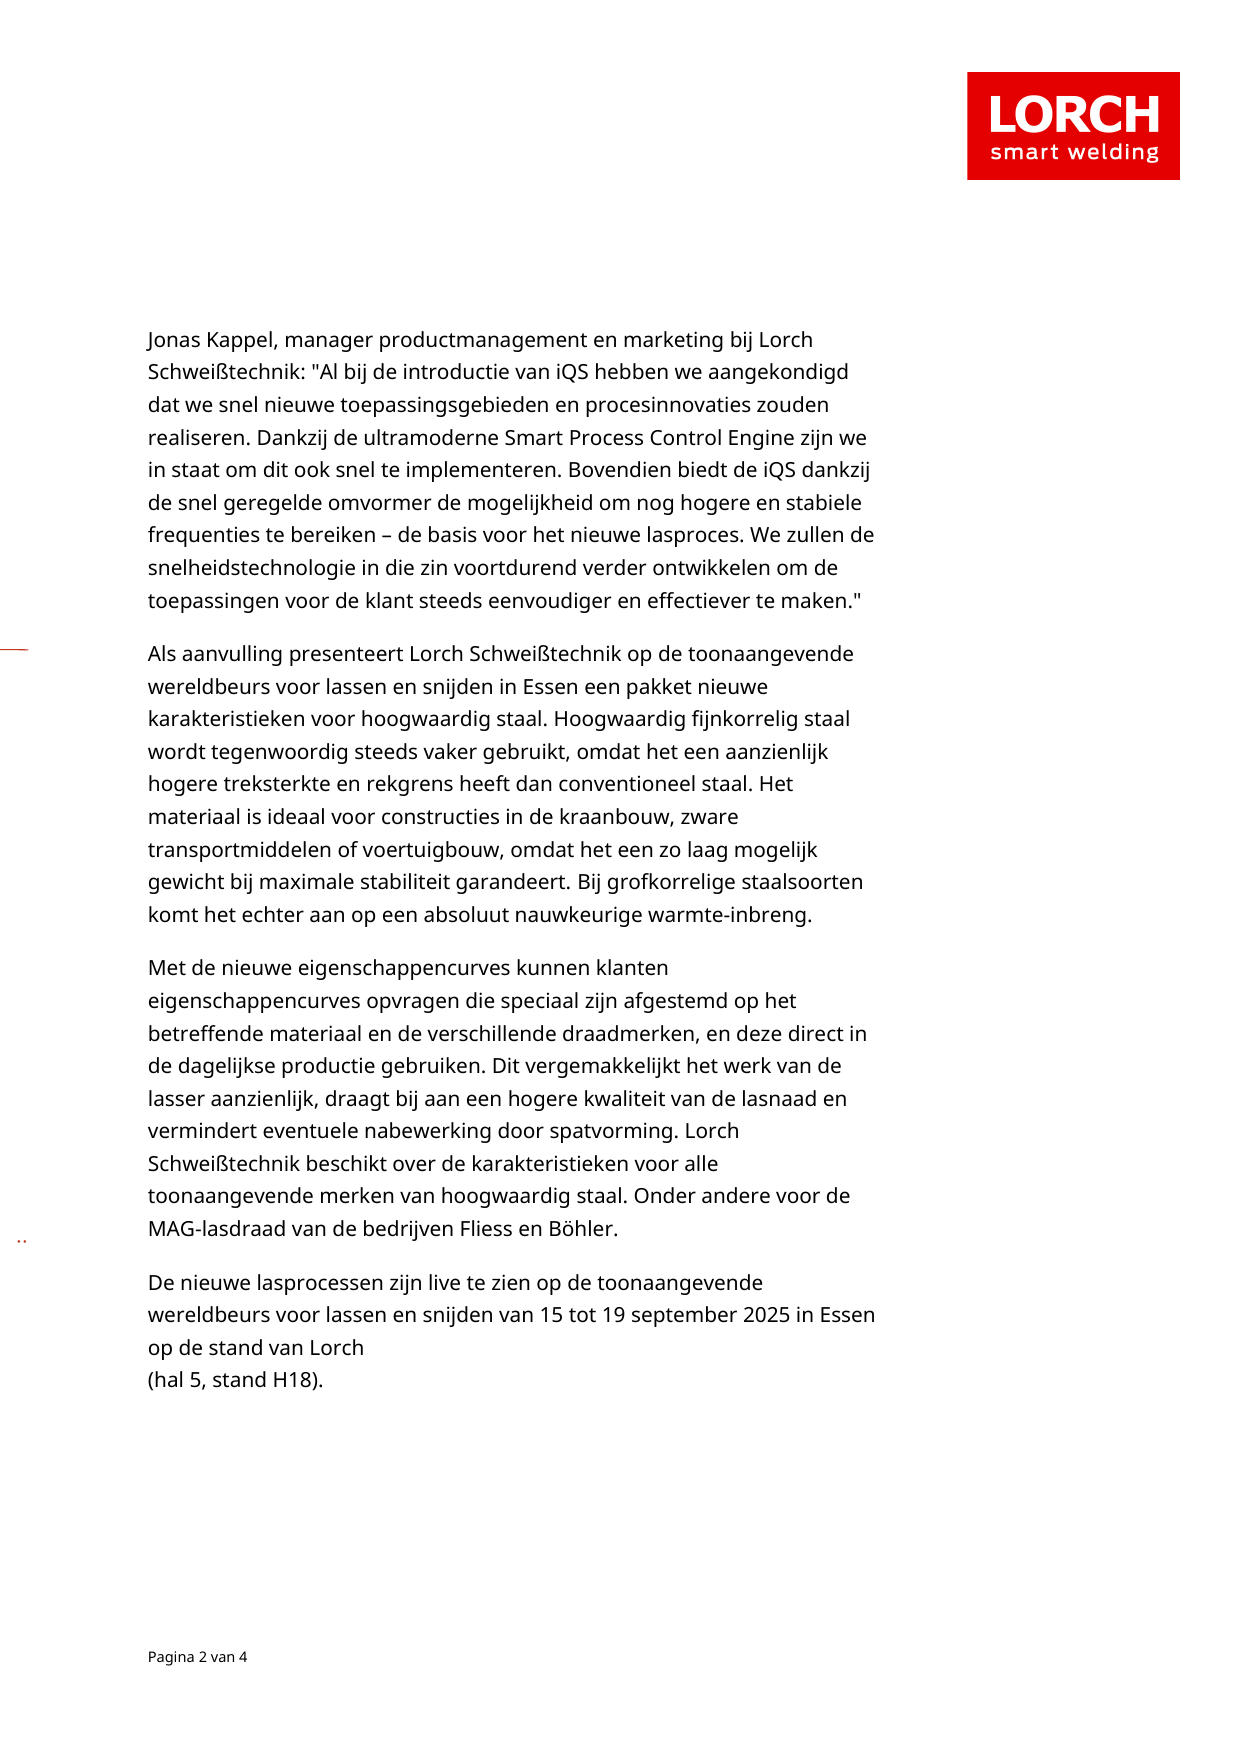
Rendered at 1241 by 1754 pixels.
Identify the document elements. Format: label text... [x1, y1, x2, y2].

text Met de nieuwe eigenschappencurves kunnen klanten eigenschappencurves opvragen die speciaal zijn afgestemd op het betreffende materiaal en de verschillende draadmerken, en deze direct in de dagelijkse productie gebruiken. Dit vergemakkelijkt het werk van de lasser aanzienlijk, draagt bij aan een hogere kwaliteit van de lasnaad en vermindert eventuele nabewerking door spatvorming. Lorch Schweißtechnik beschikt over de karakteristieken voor alle toonaangevende merken van hoogwaardig staal. Onder andere voor de MAG-lasdraad van de bedrijven Fliess en Böhler. [148, 953, 886, 1243]
text De nieuwe lasprocessen zijn live te zien op de toonaangevende wereldbeurs voor lassen en snijden van 15 tot 19 september 2025 in Essen op de stand van Lorch (hal 5, stand H18). [148, 1268, 886, 1394]
text Als aanvulling presenteert Lorch Schweißtechnik op de toonaangevende wereldbeurs voor lassen en snijden in Essen een pakket nieuwe karakteristieken voor hoogwaardig staal. Hoogwaardig fijnkorrelig staal wordt tegenwoordig steeds vaker gebruikt, omdat het een aanzienlijk hogere treksterkte en rekgrens heeft dan conventioneel staal. Het materiaal is ideaal voor constructies in de kraanbouw, zware transportmiddelen of voertuigbouw, omdat het een zo laag mogelijk gewicht bij maximale stabiliteit garandeert. Bij grofkorrelige staalsoorten komt het echter aan op een absoluut nauwkeurige warmte-inbreng. [148, 639, 886, 928]
text Jonas Kappel, manager productmanagement en marketing bij Lorch Schweißtechnik: "Al bij de introductie van iQS hebben we aangekondigd dat we snel nieuwe toepassingsgebieden en procesinnovaties zouden realiseren. Dankzij de ultramoderne Smart Process Control Engine zijn we in staat om dit ook snel te implementeren. Bovendien biedt de iQS dankzij de snel geregelde omvormer de mogelijkheid om nog hogere en stabiele frequenties te bereiken – de basis voor het nieuwe lasproces. We zullen de snelheidstechnologie in die zin voortdurend verder ontwikkelen om de toepassingen voor de klant steeds eenvoudiger en effectiever te maken." [148, 325, 886, 614]
picture [967, 72, 1180, 180]
